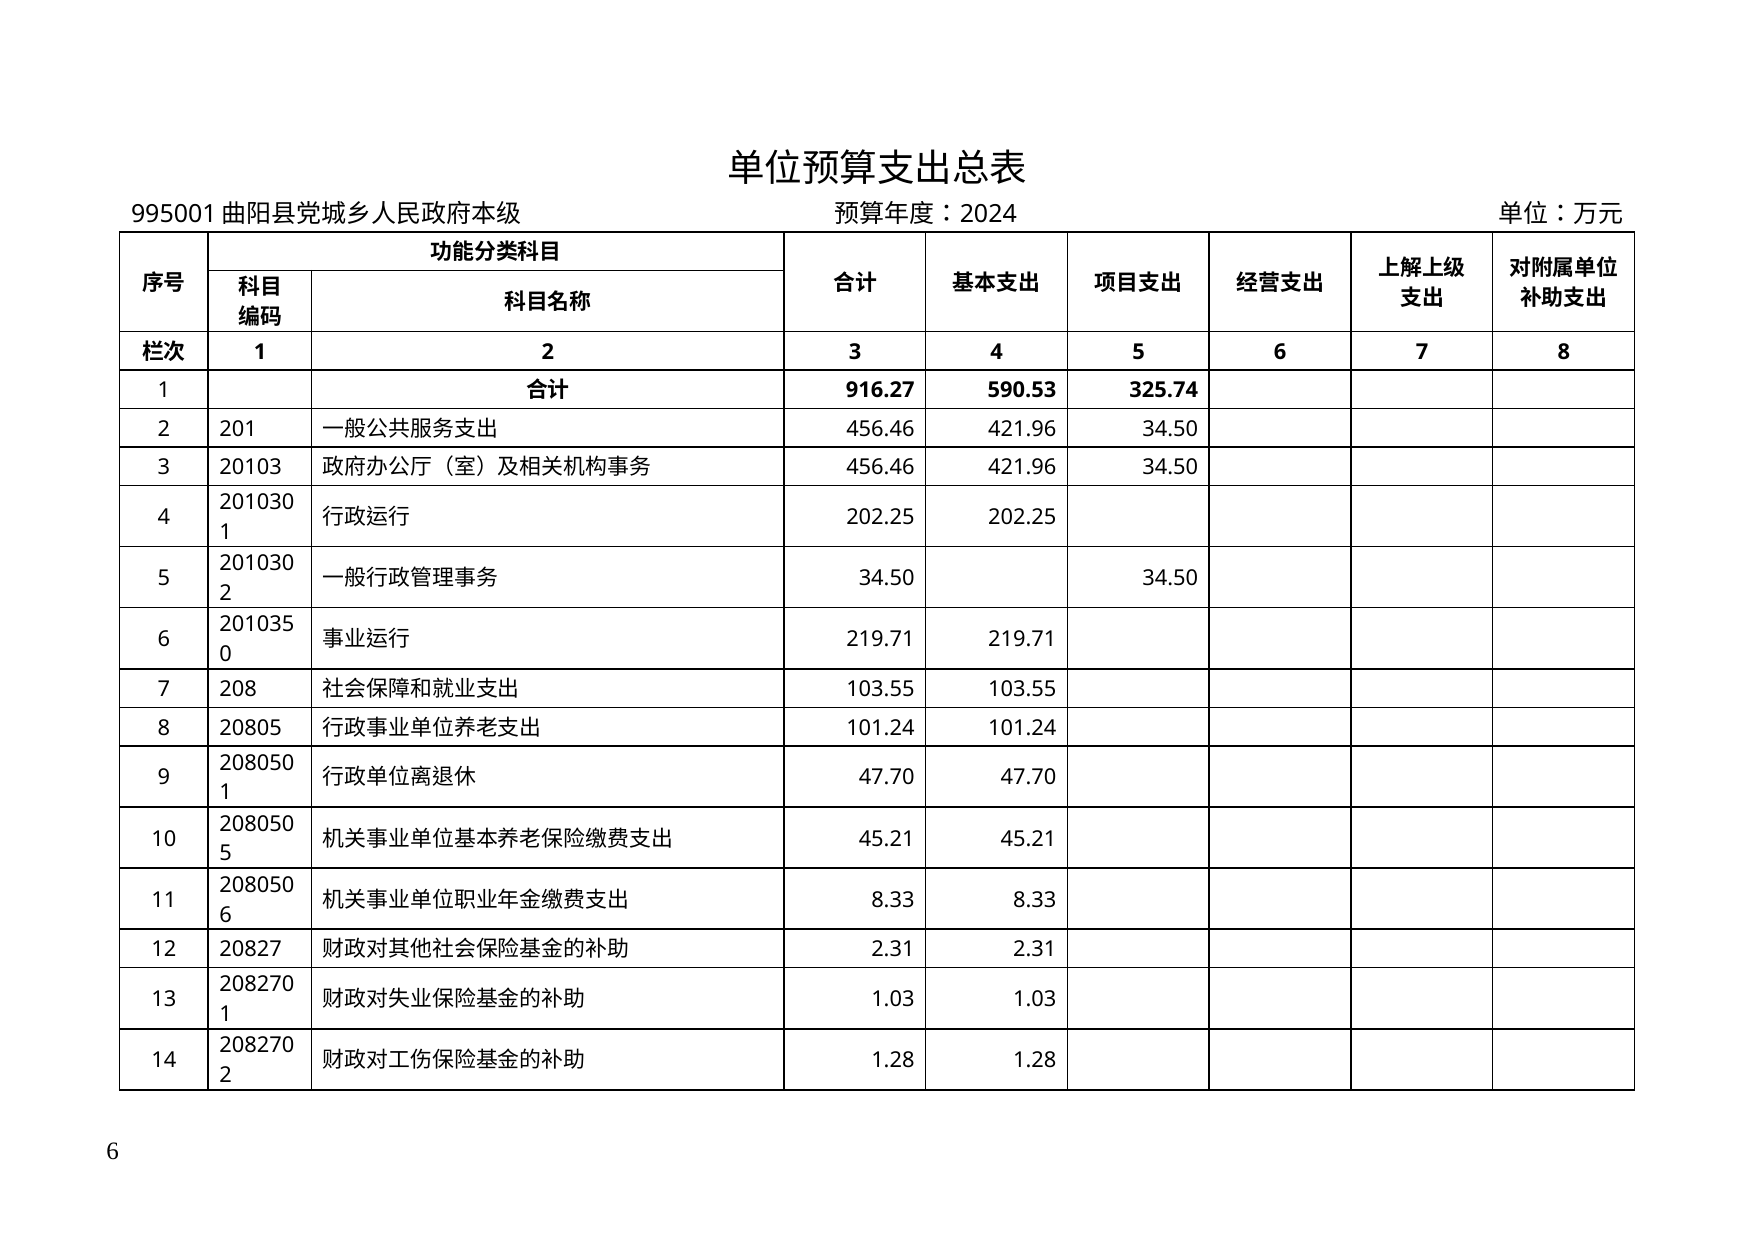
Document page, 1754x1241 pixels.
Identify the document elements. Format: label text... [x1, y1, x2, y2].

table_cell [1210, 409, 1350, 446]
table_cell [1493, 448, 1634, 484]
table_cell 208 [209, 670, 311, 706]
table_cell [1352, 1030, 1492, 1089]
table_cell [1210, 547, 1350, 607]
table_cell 103.55 [926, 670, 1067, 706]
table_cell [1210, 486, 1350, 546]
table_cell [1068, 930, 1208, 967]
table_cell 2.31 [785, 930, 925, 967]
table_cell 325.74 [1068, 371, 1208, 408]
table_cell 421.96 [926, 409, 1067, 446]
table_cell [1352, 708, 1492, 745]
table_cell [1352, 486, 1492, 546]
table_cell 590.53 [926, 371, 1067, 408]
table_cell [1068, 808, 1208, 867]
table_cell 8 [120, 708, 207, 745]
table_cell 456.46 [785, 409, 925, 446]
table_cell 1 [209, 332, 311, 369]
table_cell 财政对其他社会保险基金的补助 [312, 930, 783, 967]
table_cell [1210, 808, 1350, 867]
table_cell [1352, 547, 1492, 607]
table_cell 201 [209, 409, 311, 446]
table_cell [926, 547, 1067, 607]
table_cell [1493, 608, 1634, 668]
table_cell 9 [120, 747, 207, 806]
table_cell 2010350 [209, 608, 311, 668]
table_cell 2082702 [209, 1030, 311, 1089]
table_cell [1068, 968, 1208, 1028]
table_cell 916.27 [785, 371, 925, 408]
table_cell 45.21 [926, 808, 1067, 867]
table_cell [1352, 930, 1492, 967]
table_cell 机关事业单位职业年金缴费支出 [312, 869, 783, 928]
table_cell [1493, 930, 1634, 967]
table_cell 219.71 [926, 608, 1067, 668]
table_cell [1352, 670, 1492, 706]
table_cell [1352, 371, 1492, 408]
table_cell [1493, 486, 1634, 546]
table_cell 1.03 [926, 968, 1067, 1028]
table_cell 8.33 [785, 869, 925, 928]
text 单位预算支出总表 [106, 142, 1648, 193]
table_cell [1210, 869, 1350, 928]
table_cell 1.28 [926, 1030, 1067, 1089]
table_cell [209, 371, 311, 408]
table_cell [1493, 670, 1634, 706]
table_cell 7 [120, 670, 207, 706]
table_cell [1352, 448, 1492, 484]
table_cell 行政运行 [312, 486, 783, 546]
table_cell [1493, 547, 1634, 607]
table_cell 14 [120, 1030, 207, 1089]
table_cell 101.24 [785, 708, 925, 745]
table_cell 101.24 [926, 708, 1067, 745]
table_cell 合计 [312, 371, 783, 408]
table_cell 经营支出 [1210, 233, 1350, 331]
table_cell [1493, 869, 1634, 928]
table_header 单位：万元 [1068, 195, 1634, 231]
table_cell 20827 [209, 930, 311, 967]
table_cell [1068, 486, 1208, 546]
table_header 预算年度：2024 [785, 195, 1067, 231]
table_cell 219.71 [785, 608, 925, 668]
table_cell 2080506 [209, 869, 311, 928]
table_cell 科目 编码 [209, 271, 311, 331]
table_cell [1210, 448, 1350, 484]
table_cell 6 [120, 608, 207, 668]
table_cell 13 [120, 968, 207, 1028]
table_cell 8 [1493, 332, 1634, 369]
table_cell 3 [785, 332, 925, 369]
table_cell 421.96 [926, 448, 1067, 484]
table_cell 一般行政管理事务 [312, 547, 783, 607]
table_cell [1352, 869, 1492, 928]
table_cell [1068, 747, 1208, 806]
table_cell 财政对工伤保险基金的补助 [312, 1030, 783, 1089]
table_cell 3 [120, 448, 207, 484]
table_cell [1068, 708, 1208, 745]
table_cell [1068, 670, 1208, 706]
table_cell 47.70 [926, 747, 1067, 806]
table_cell [1210, 371, 1350, 408]
table_cell 2080505 [209, 808, 311, 867]
table_cell 5 [120, 547, 207, 607]
table_cell 202.25 [926, 486, 1067, 546]
table_cell 47.70 [785, 747, 925, 806]
table_cell [1210, 608, 1350, 668]
table_cell 2082701 [209, 968, 311, 1028]
table_cell 上解上级 支出 [1352, 233, 1492, 331]
table_cell 栏次 [120, 332, 207, 369]
table_header 995001曲阳县党城乡人民政府本级 [120, 195, 783, 231]
table_cell 2010301 [209, 486, 311, 546]
table_cell 10 [120, 808, 207, 867]
table_cell [1493, 968, 1634, 1028]
table_cell 机关事业单位基本养老保险缴费支出 [312, 808, 783, 867]
table_cell [1352, 747, 1492, 806]
table_cell 2 [120, 409, 207, 446]
table_cell 20805 [209, 708, 311, 745]
table_cell 34.50 [1068, 448, 1208, 484]
table_cell 合计 [785, 233, 925, 331]
table_cell [1352, 968, 1492, 1028]
table_cell [1210, 670, 1350, 706]
table_cell 8.33 [926, 869, 1067, 928]
table_cell [1210, 1030, 1350, 1089]
table_cell [1493, 1030, 1634, 1089]
table_cell [1493, 747, 1634, 806]
table_cell 2 [312, 332, 783, 369]
table_cell [1352, 409, 1492, 446]
table_cell 1.28 [785, 1030, 925, 1089]
table_cell 一般公共服务支出 [312, 409, 783, 446]
table_cell [1210, 968, 1350, 1028]
table_cell 4 [120, 486, 207, 546]
table_cell 功能分类科目 [209, 233, 783, 270]
table_cell [1210, 930, 1350, 967]
table_cell [1210, 747, 1350, 806]
table_cell 行政事业单位养老支出 [312, 708, 783, 745]
table_cell 政府办公厅（室）及相关机构事务 [312, 448, 783, 484]
table_cell 4 [926, 332, 1067, 369]
table_cell [1493, 808, 1634, 867]
table_cell 6 [1210, 332, 1350, 369]
table_cell 社会保障和就业支出 [312, 670, 783, 706]
table_cell 行政单位离退休 [312, 747, 783, 806]
table_cell 45.21 [785, 808, 925, 867]
table_cell [1068, 1030, 1208, 1089]
table_cell 项目支出 [1068, 233, 1208, 331]
table_cell [1352, 808, 1492, 867]
table_cell 5 [1068, 332, 1208, 369]
table_cell 11 [120, 869, 207, 928]
table_cell 基本支出 [926, 233, 1067, 331]
table_cell [1068, 608, 1208, 668]
table_cell 12 [120, 930, 207, 967]
table_cell 2.31 [926, 930, 1067, 967]
table_cell 2010302 [209, 547, 311, 607]
table_cell 103.55 [785, 670, 925, 706]
table_cell 对附属单位补助支出 [1493, 233, 1634, 331]
table_cell 事业运行 [312, 608, 783, 668]
table_cell [1210, 708, 1350, 745]
table_cell 科目名称 [312, 271, 783, 331]
table_cell [1493, 371, 1634, 408]
table_cell 7 [1352, 332, 1492, 369]
table_cell [1352, 608, 1492, 668]
table_cell 1.03 [785, 968, 925, 1028]
table_cell 序号 [120, 233, 207, 331]
table_cell 34.50 [1068, 547, 1208, 607]
table_cell 1 [120, 371, 207, 408]
table_cell 20103 [209, 448, 311, 484]
table_cell 34.50 [1068, 409, 1208, 446]
table_cell [1493, 708, 1634, 745]
table_cell 34.50 [785, 547, 925, 607]
table_cell [1493, 409, 1634, 446]
table_cell [1068, 869, 1208, 928]
table_cell 财政对失业保险基金的补助 [312, 968, 783, 1028]
table_cell 202.25 [785, 486, 925, 546]
table_cell 456.46 [785, 448, 925, 484]
table_cell 2080501 [209, 747, 311, 806]
